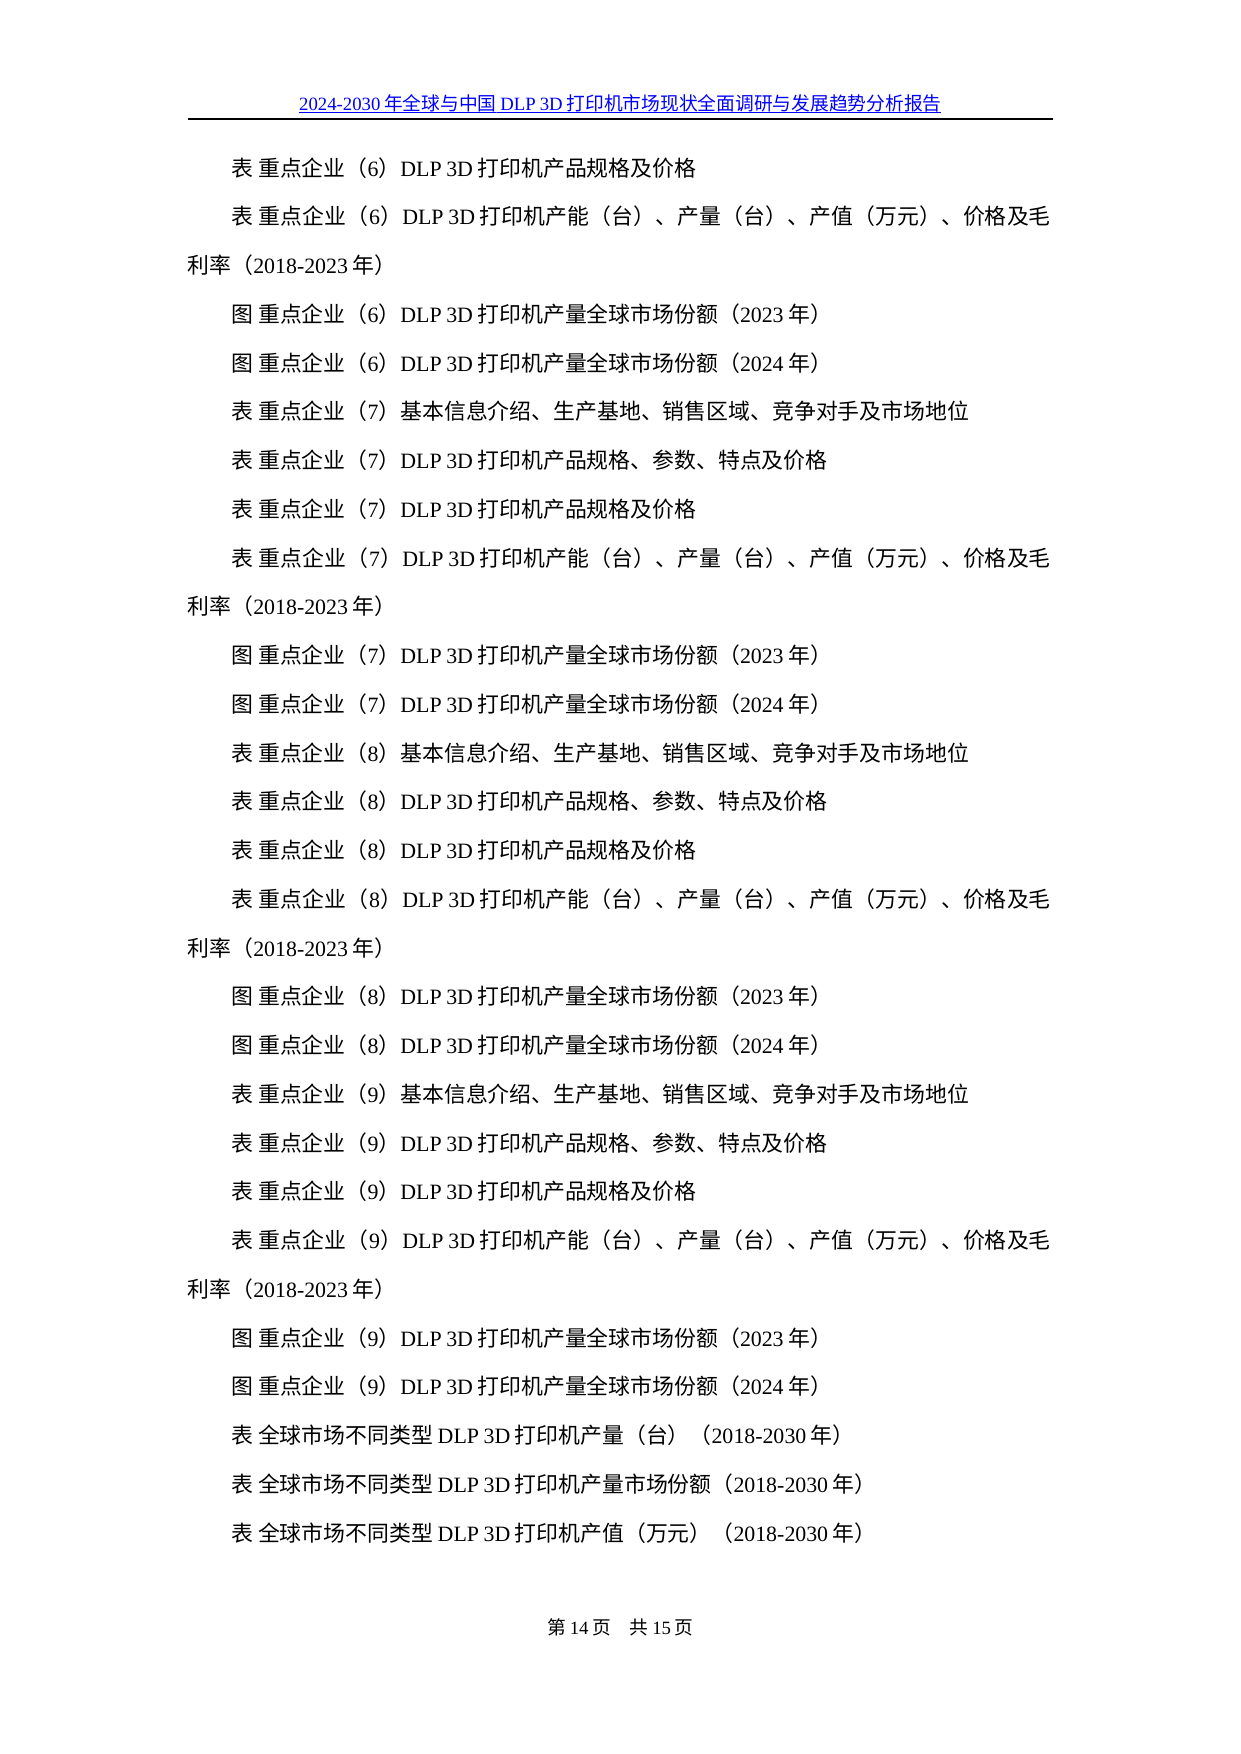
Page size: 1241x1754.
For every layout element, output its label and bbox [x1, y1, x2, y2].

text [187, 150, 1053, 1548]
